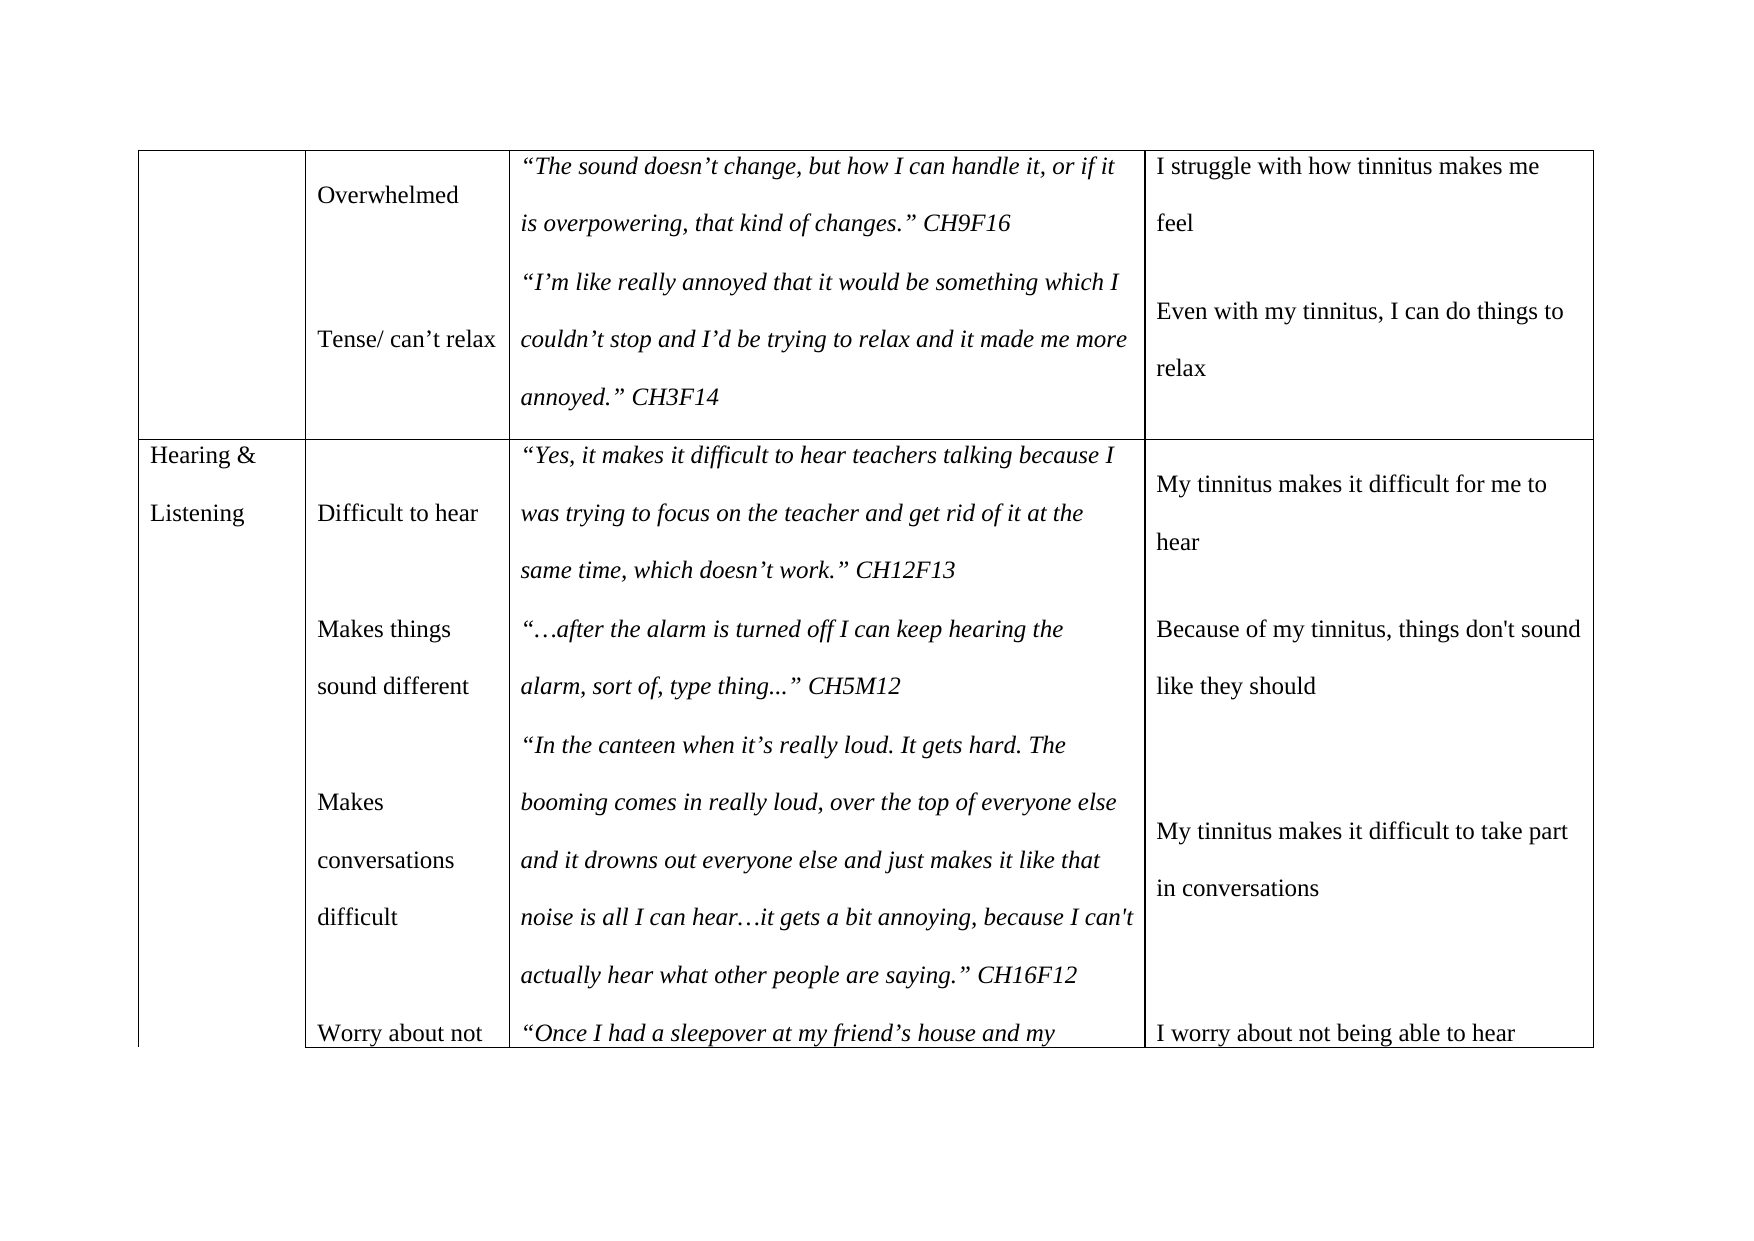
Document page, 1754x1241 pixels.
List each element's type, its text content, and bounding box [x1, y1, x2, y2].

table_cell My tinnitus makes it difficult for me to hear [1146, 440, 1593, 613]
table_cell “Yes, it makes it difficult to hear teachers talking because I was trying to focus on the teacher and get rid of it at the same time, which doesn’t work.” CH12F13 [510, 440, 1144, 613]
table_cell Hearing & Listening [139, 440, 305, 1047]
table_cell I struggle with how tinnitus makes me feel [1146, 151, 1593, 266]
table_cell Because of my tinnitus, things don't sound like they should [1146, 613, 1593, 729]
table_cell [1146, 1017, 1593, 1047]
table_cell Overwhelmed [306, 151, 509, 266]
table_cell My tinnitus makes it difficult to take part in conversations [1146, 729, 1593, 1017]
table_cell Even with my tinnitus, I can do things to relax [1146, 266, 1593, 439]
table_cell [510, 1017, 1144, 1047]
table_cell “In the canteen when it’s really loud. It gets hard. The booming comes in really loud, over the top of everyone else and it drowns out everyone else and just makes it like that noise is all I can hear…it gets a bit annoying, because I can't actually hear what other people are saying.” CH16F12 [510, 729, 1144, 1017]
table_cell Difficult to hear [306, 440, 509, 613]
table_cell Tense/ can’t relax [306, 266, 509, 439]
table_cell Makes things sound different [306, 613, 509, 729]
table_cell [306, 1017, 509, 1047]
table_cell “I’m like really annoyed that it would be something which I couldn’t stop and I’d be trying to relax and it made me more annoyed.” CH3F14 [510, 266, 1144, 439]
table_cell “The sound doesn’t change, but how I can handle it, or if it is overpowering, that kind of changes.” CH9F16 [510, 151, 1144, 266]
table_cell “…after the alarm is turned off I can keep hearing the alarm, sort of, type thing...” CH5M12 [510, 613, 1144, 729]
table_cell Makes conversations difficult [306, 729, 509, 1017]
